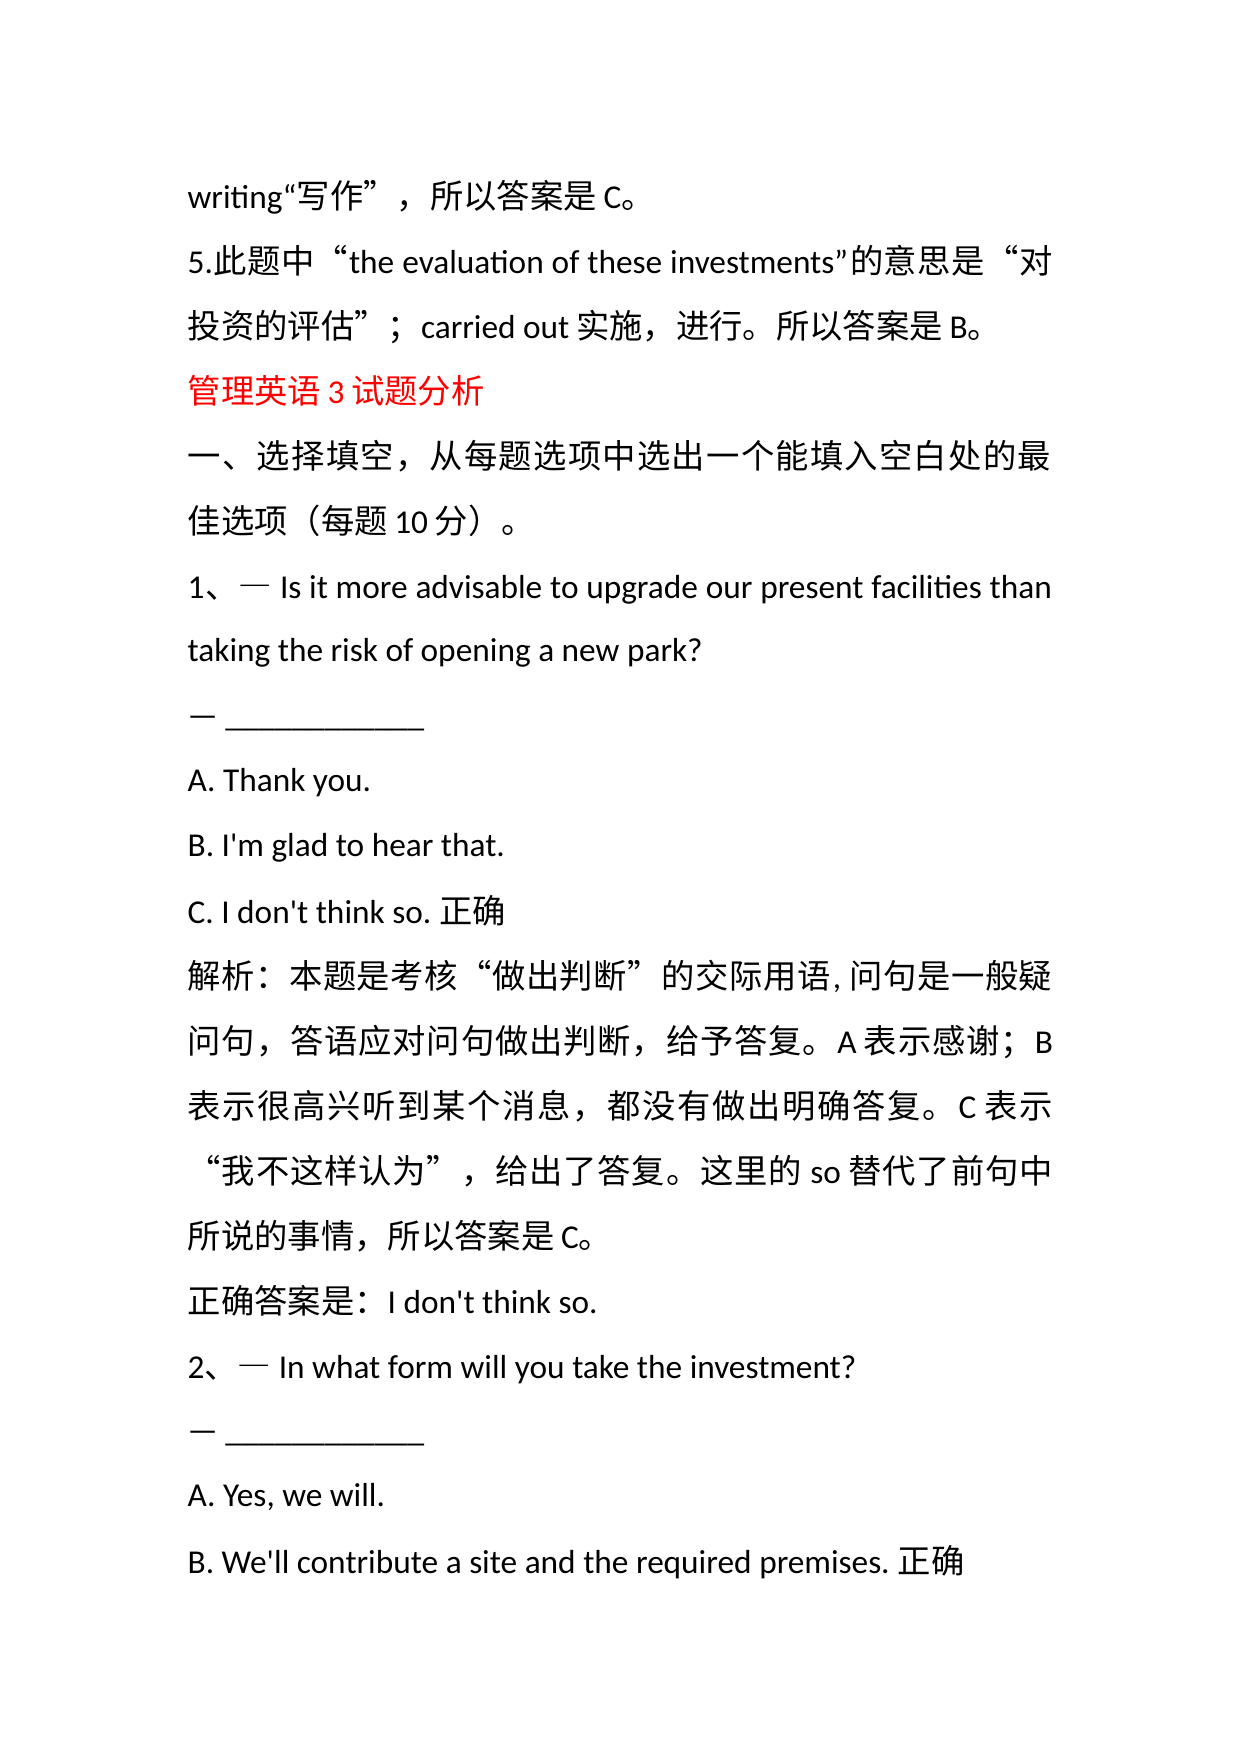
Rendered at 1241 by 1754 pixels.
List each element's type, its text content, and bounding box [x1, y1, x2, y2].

text B. We'll contribute a site and the required premises. 正确 [187, 1527, 1053, 1592]
text 5.此题中“the evaluation of these investments”的意思是“对投资的评估”；carried out实施，进行。所以答案是B。 [187, 227, 1053, 357]
text — ____________ [187, 1397, 1053, 1462]
text B. I'm glad to hear that. [187, 812, 1053, 877]
text 管理英语3试题分析 [187, 357, 1053, 422]
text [187, 162, 1053, 227]
text 2、— In what form will you take the investment? [187, 1332, 1053, 1397]
text 1、— Is it more advisable to upgrade our present facilities than taking the risk of opening a new park? [187, 552, 1053, 682]
text 正确答案是：I don't think so. [187, 1267, 1053, 1332]
text 解析：本题是考核“做出判断”的交际用语, 问句是一般疑问句，答语应对问句做出判断，给予答复。A表示感谢；B表示很高兴听到某个消息，都没有做出明确答复。C表示“我不这样认为”，给出了答复。这里的so替代了前句中所说的事情，所以答案是C。 [187, 942, 1053, 1267]
text 一、选择填空，从每题选项中选出一个能填入空白处的最佳选项（每题10分）。 [187, 422, 1053, 552]
text A. Yes, we will. [187, 1462, 1053, 1527]
text C. I don't think so. 正确 [187, 877, 1053, 942]
text A. Thank you. [187, 747, 1053, 812]
text — ____________ [187, 682, 1053, 747]
